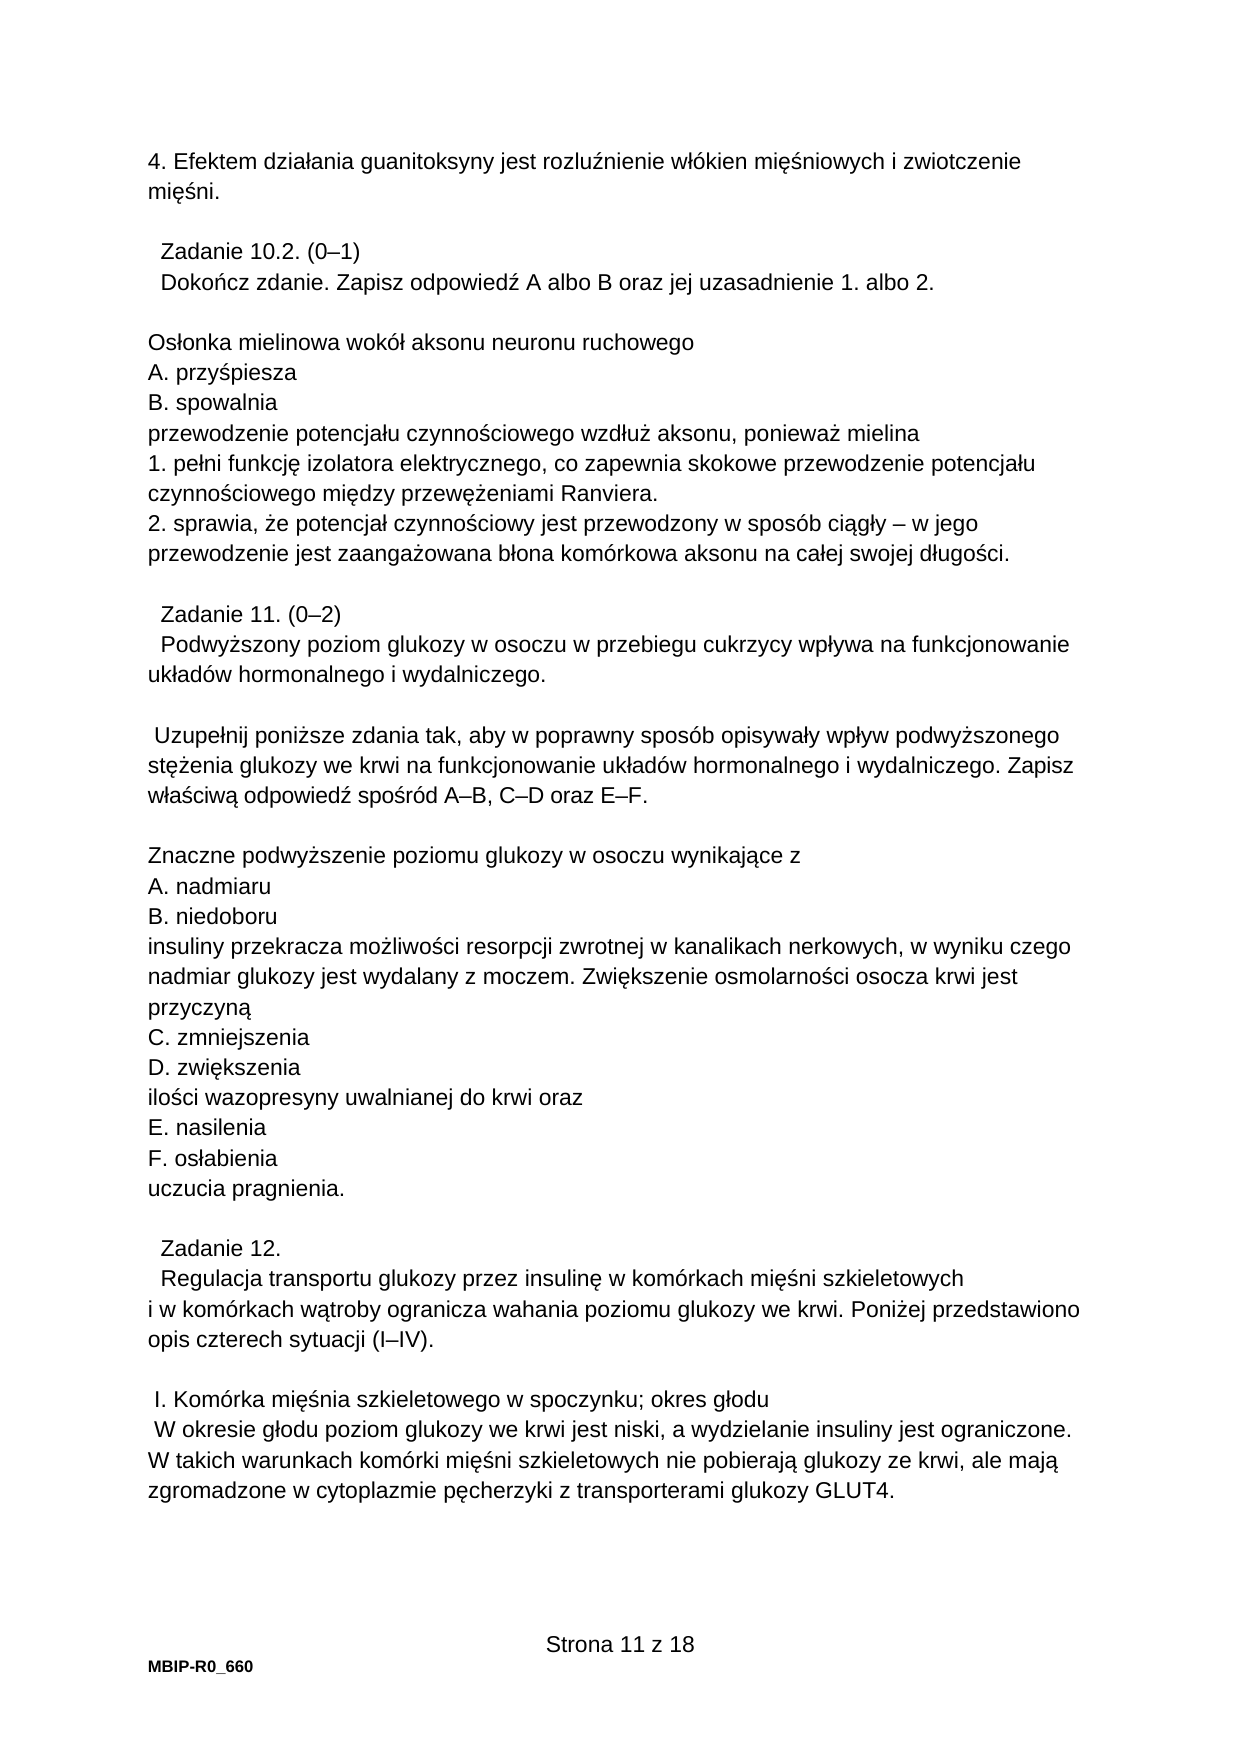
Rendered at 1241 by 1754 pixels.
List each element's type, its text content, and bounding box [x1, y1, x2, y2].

text Osłonka mielinowa wokół aksonu neuronu ruchowego [148, 329, 1093, 355]
text C. zmniejszenia [148, 1024, 1093, 1050]
text Podwyższony poziom glukozy w osoczu w przebiegu cukrzycy wpływa na funkcjonowanie układów hormonalnego i wydalniczego. [148, 631, 1093, 687]
text 2. sprawia, że potencjał czynnościowy jest przewodzony w sposób ciągły – w jego przewodzenie jest zaangażowana błona komórkowa aksonu na całej swojej długości. [148, 510, 1093, 567]
text Zadanie 11. (0–2) [148, 571, 1093, 627]
text A. nadmiaru [148, 873, 1093, 899]
text F. osłabienia [148, 1144, 1093, 1171]
text ilości wazopresyny uwalnianej do krwi oraz [148, 1084, 1093, 1110]
text I. Komórka mięśnia szkieletowego w spoczynku; okres głodu [148, 1386, 1093, 1412]
text 1. pełni funkcję izolatora elektrycznego, co zapewnia skokowe przewodzenie potencjału czynnościowego między przewężeniami Ranviera. [148, 450, 1093, 506]
text B. niedoboru [148, 903, 1093, 929]
text Dokończ zdanie. Zapisz odpowiedź A albo B oraz jej uzasadnienie 1. albo 2. [148, 268, 1093, 295]
text Zadanie 12. [148, 1235, 1093, 1261]
text insuliny przekracza możliwości resorpcji zwrotnej w kanalikach nerkowych, w wyniku czego nadmiar glukozy jest wydalany z moczem. Zwiększenie osmolarności osocza krwi jest przyczyną [148, 933, 1093, 1020]
text W okresie głodu poziom glukozy we krwi jest niski, a wydzielanie insuliny jest ograniczone. W takich warunkach komórki mięśni szkieletowych nie pobierają glukozy ze krwi, ale mają zgromadzone w cytoplazmie pęcherzyki z transporterami glukozy GLUT4. [148, 1416, 1093, 1503]
text Zadanie 10.2. (0–1) [148, 208, 1093, 264]
text B. spowalnia [148, 389, 1093, 416]
text A. przyśpiesza [148, 359, 1093, 385]
text przewodzenie potencjału czynnościowego wzdłuż aksonu, ponieważ mielina [148, 419, 1093, 446]
text D. zwiększenia [148, 1054, 1093, 1080]
text E. nasilenia [148, 1114, 1093, 1141]
text Regulacja transportu glukozy przez insulinę w komórkach mięśni szkieletowych i w komórkach wątroby ogranicza wahania poziomu glukozy we krwi. Poniżej przedstawiono opis czterech sytuacji (I–IV). [148, 1265, 1093, 1352]
text Znaczne podwyższenie poziomu glukozy w osoczu wynikające z [148, 842, 1093, 869]
text uczucia pragnienia. [148, 1175, 1093, 1201]
text Uzupełnij poniższe zdania tak, aby w poprawny sposób opisywały wpływ podwyższonego stężenia glukozy we krwi na funkcjonowanie układów hormonalnego i wydalniczego. Zapisz właściwą odpowiedź spośród A–B, C–D oraz E–F. [148, 722, 1093, 808]
text 4. Efektem działania guanitoksyny jest rozluźnienie włókien mięśniowych i zwiotczenie mięśni. [148, 148, 1093, 204]
